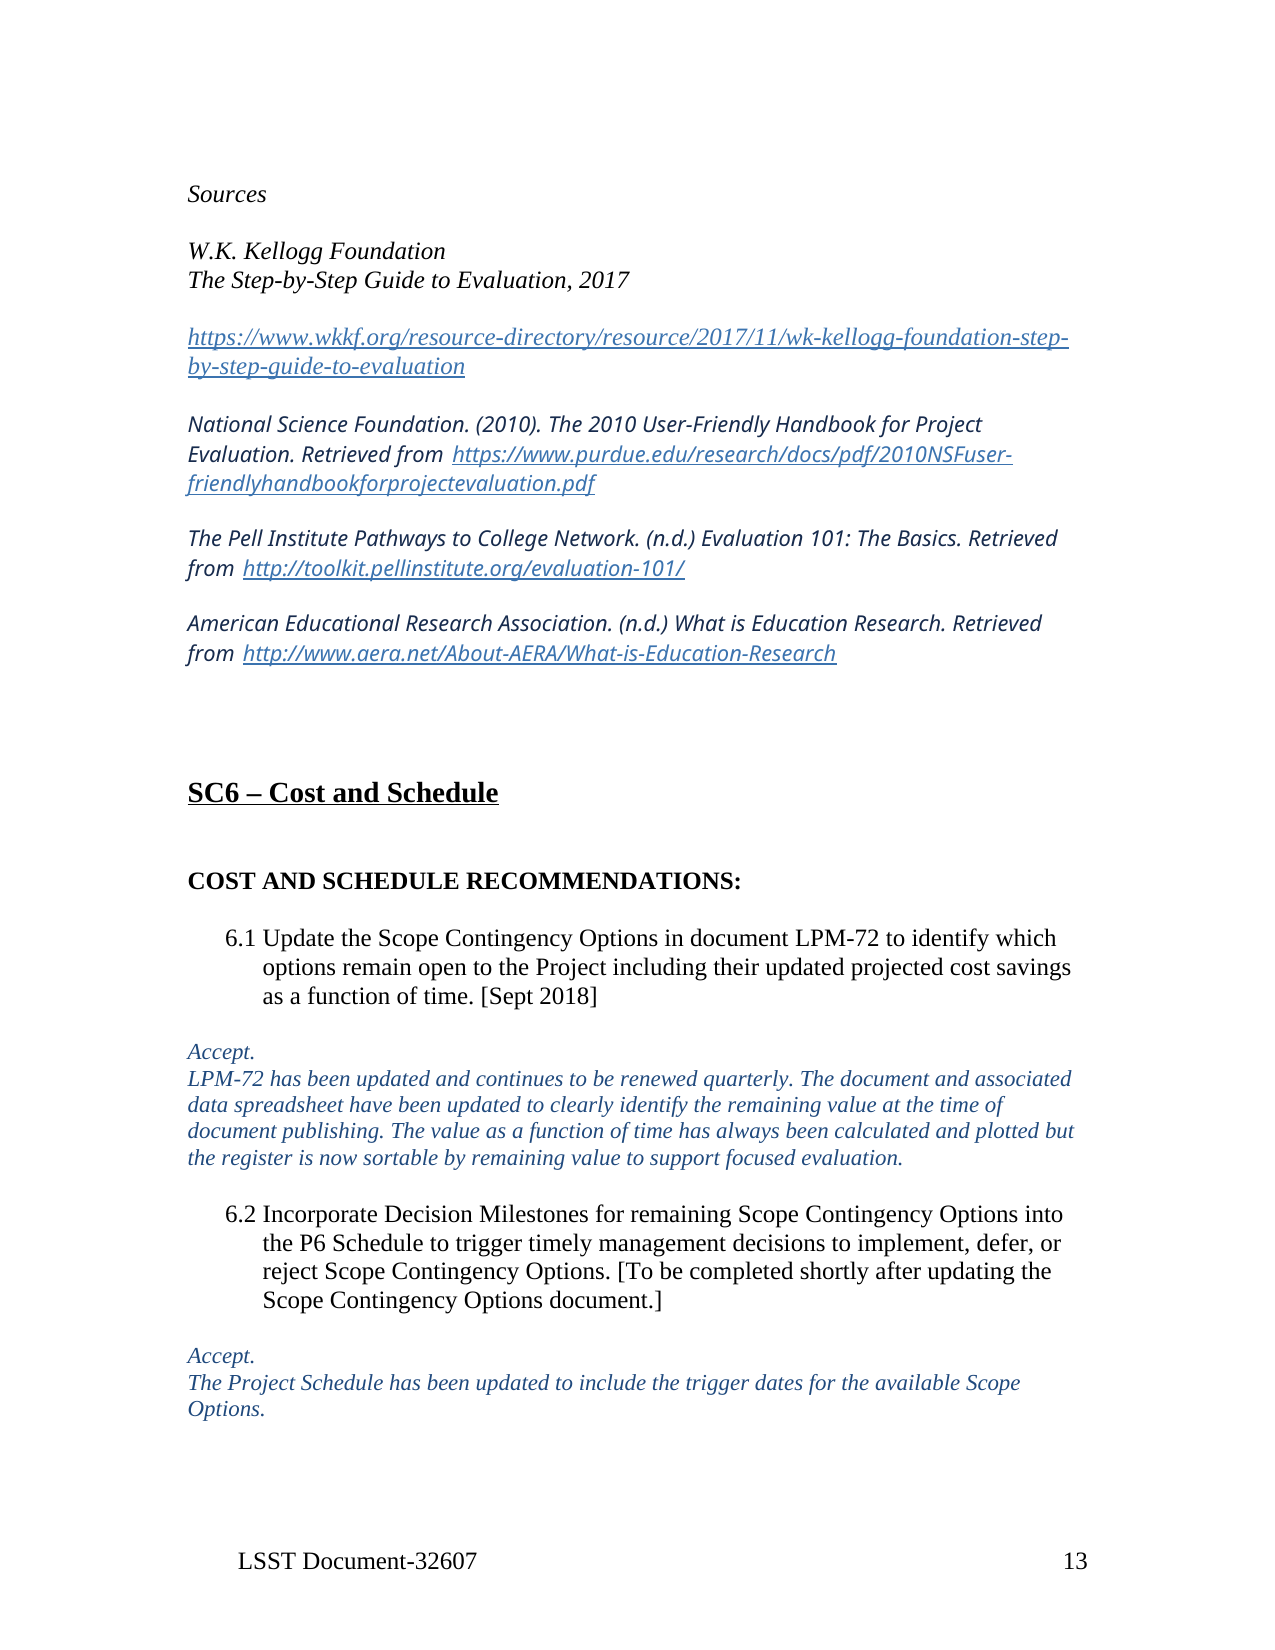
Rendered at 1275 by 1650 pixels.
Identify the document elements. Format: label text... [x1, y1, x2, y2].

text American Educational Research Association. (n.d.) What is Education Research. Retrieved from http://www.aera.net/About-AERA/What-is-Education-Research [187, 608, 1087, 668]
text Accept. [187, 1038, 1087, 1065]
text Accept. [187, 1343, 1087, 1369]
text COST AND SCHEDULE RECOMMENDATIONS: [187, 866, 1087, 894]
text The Project Schedule has been updated to include the trigger dates for the available Scope Options. [187, 1369, 1087, 1422]
text Sources [187, 179, 1087, 207]
text The Pell Institute Pathways to College Network. (n.d.) Evaluation 101: The Basics. Retrieved from http://toolkit.pellinstitute.org/evaluation-101/ [187, 523, 1087, 583]
subtitle SC6 – Cost and Schedule [187, 775, 1087, 808]
text LPM-72 has been updated and continues to be renewed quarterly. The document and associated data spreadsheet have been updated to clearly identify the remaining value at the time of document publishing. The value as a function of time has always been calculated and plotted but the register is now sortable by remaining value to support focused evaluation. [187, 1065, 1087, 1170]
text The Step-by-Step Guide to Evaluation, 2017 [187, 265, 1087, 294]
text https://www.wkkf.org/resource-directory/resource/2017/11/wk-kellogg-foundation-step-by-step-guide-to-evaluation [187, 322, 1087, 380]
list Incorporate Decision Milestones for remaining Scope Contingency Options into the P6 Schedule to trigger timely management decisions to implement, defer, or reject Scope Contingency Options. [To be completed shortly after updating the Scope Contingency Options document.] [225, 1199, 1087, 1314]
text National Science Foundation. (2010). The 2010 User-Friendly Handbook for Project Evaluation. Retrieved from https://www.purdue.edu/research/docs/pdf/2010NSFuser-friendlyhandbookforprojectevaluation.pdf [187, 409, 1087, 498]
list Update the Scope Contingency Options in document LPM-72 to identify which options remain open to the Project including their updated projected cost savings as a function of time. [Sept 2018] [225, 923, 1087, 1009]
text W.K. Kellogg Foundation [187, 236, 1087, 265]
